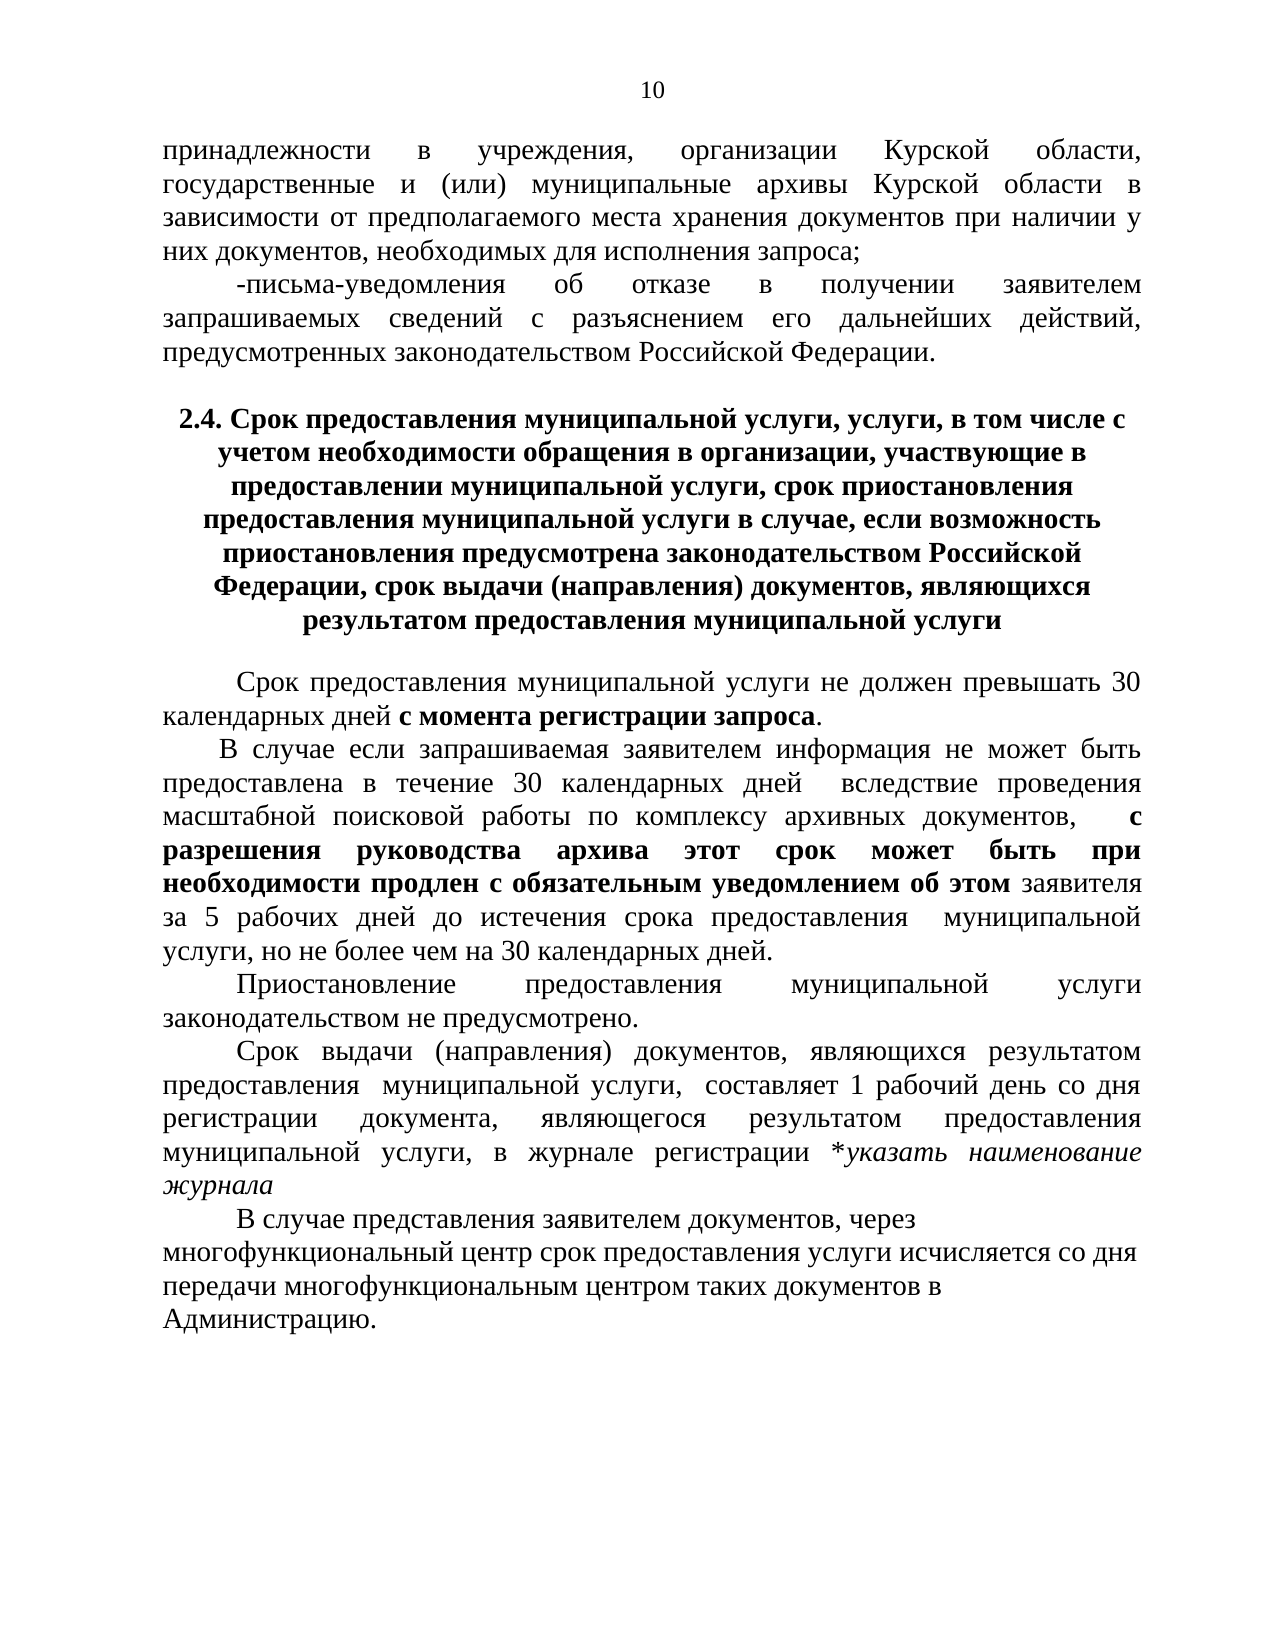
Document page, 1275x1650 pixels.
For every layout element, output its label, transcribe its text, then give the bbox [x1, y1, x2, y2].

text В случае если запрашиваемая заявителем информация не может быть предоставлена в течение 30 календарных дней вследствие проведения масштабной поисковой работы по комплексу архивных документов, с разрешения руководства архива этот срок может быть при необходимости продлен с обязательным уведомлением об этом заявителя за 5 рабочих дней до истечения срока предоставления муниципальной услуги, но не более чем на 30 календарных дней. [162, 731, 1142, 966]
text -письма-уведомления об отказе в получении заявителем запрашиваемых сведений с разъяснением его дальнейших действий, предусмотренных законодательством Российской Федерации. [162, 267, 1142, 367]
text В случае представления заявителем документов, через многофункциональный центр срок предоставления услуги исчисляется со дня передачи многофункциональным центром таких документов в Администрацию. [162, 1201, 1142, 1335]
text 2.4. Срок предоставления муниципальной услуги, услуги, в том числе с учетом необходимости обращения в организации, участвующие в предоставлении муниципальной услуги, срок приостановления предоставления муниципальной услуги в случае, если возможность приостановления предусмотрена законодательством Российской Федерации, срок выдачи (направления) документов, являющихся результатом предоставления муниципальной услуги [162, 401, 1142, 636]
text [162, 132, 1142, 267]
text Срок выдачи (направления) документов, являющихся результатом предоставления муниципальной услуги, составляет 1 рабочий день со дня регистрации документа, являющегося результатом предоставления муниципальной услуги, в журнале регистрации *указать наименование журнала [162, 1033, 1142, 1201]
text Срок предоставления муниципальной услуги не должен превышать 30 календарных дней с момента регистрации запроса. [162, 664, 1142, 731]
text Приостановление предоставления муниципальной услуги законодательством не предусмотрено. [162, 966, 1142, 1033]
